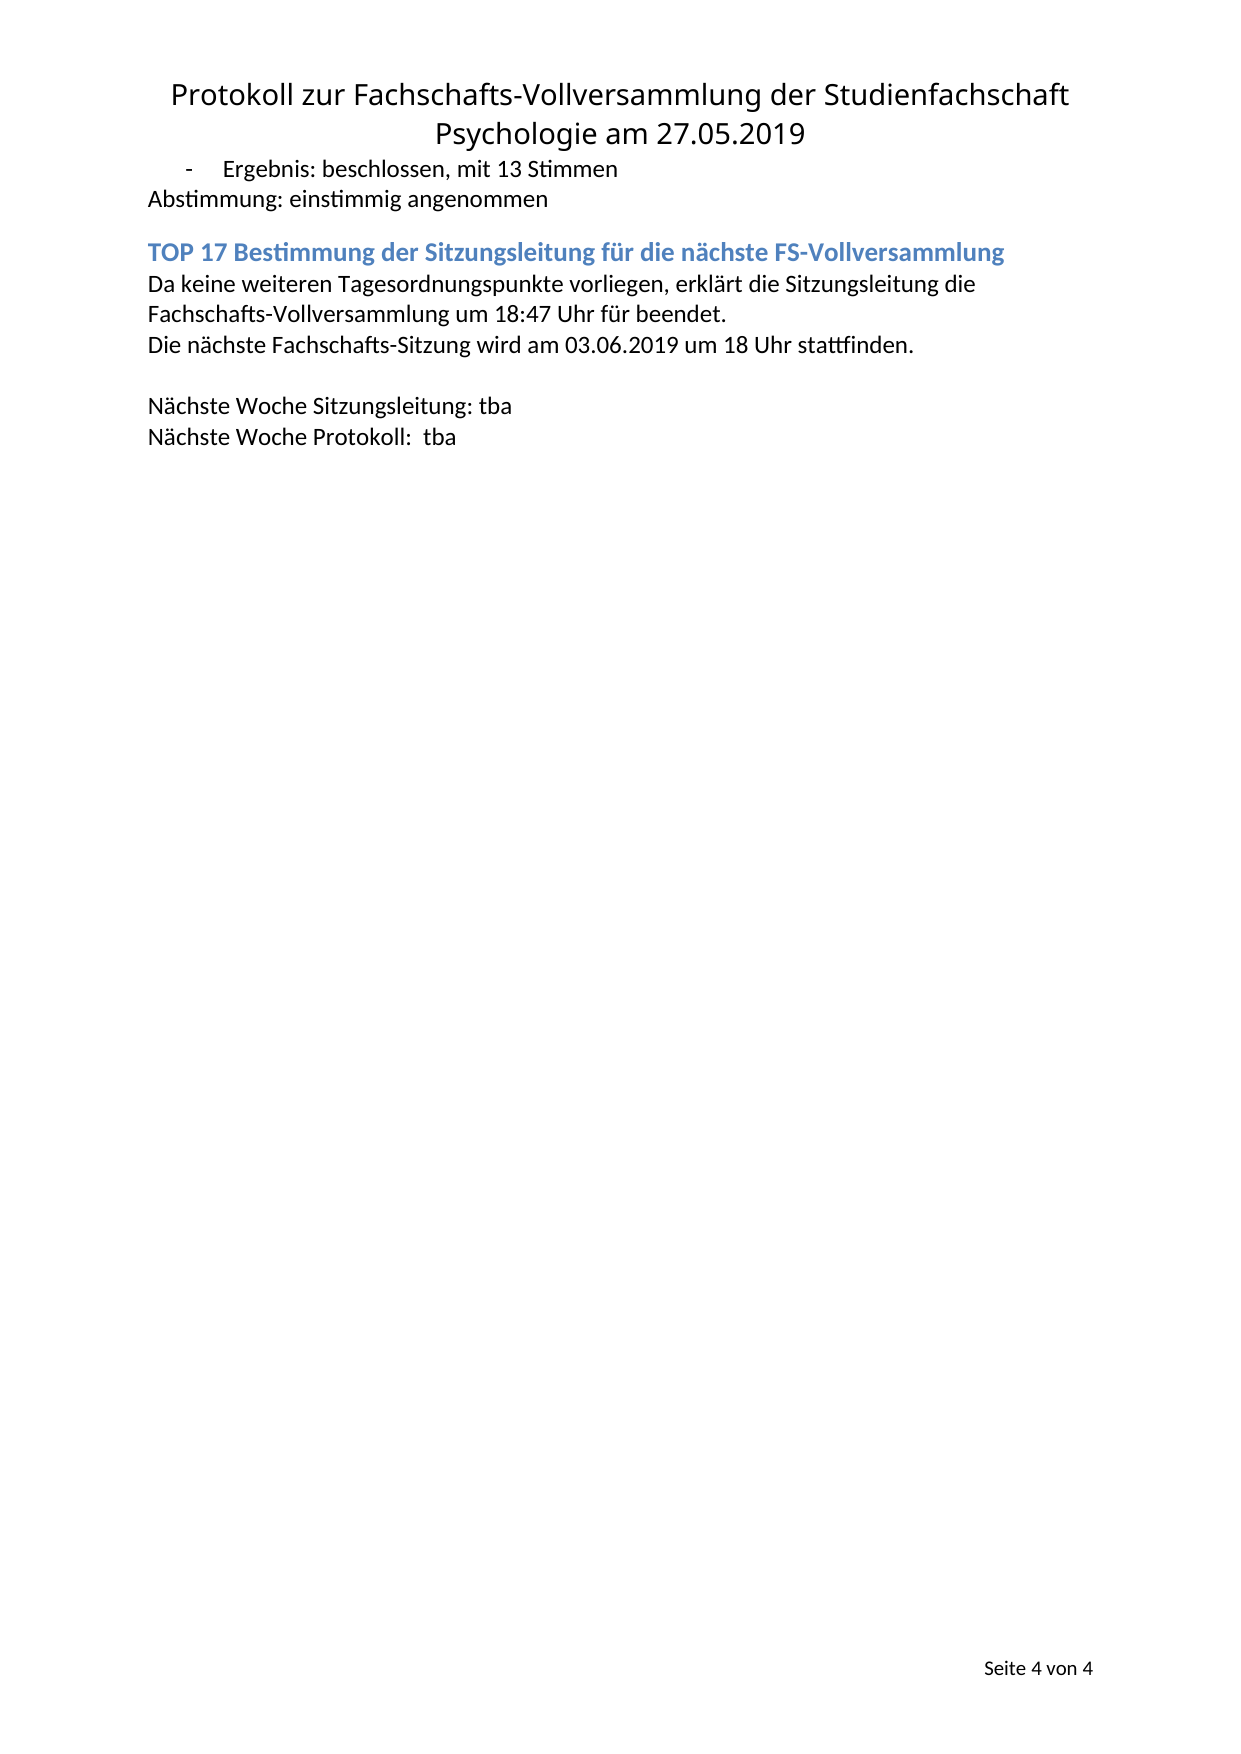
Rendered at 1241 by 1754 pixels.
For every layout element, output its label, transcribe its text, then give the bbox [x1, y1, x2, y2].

text Die nächste Fachschafts-Sitzung wird am 03.06.2019 um 18 Uhr stattfinden. [148, 329, 1093, 359]
subtitle TOP 17 Bestimmung der Sitzungsleitung für die nächste FS-Vollversammlung [148, 235, 1093, 268]
text Nächste Woche Protokoll: tba [148, 421, 1093, 451]
text Da keine weiteren Tagesordnungspunkte vorliegen, erklärt die Sitzungsleitung die Fachschafts-Vollversammlung um 18:47 Uhr für beendet. [148, 268, 1093, 329]
text Nächste Woche Sitzungsleitung: tba [148, 390, 1093, 421]
text Abstimmung: einstimmig angenommen [148, 184, 1093, 214]
list Ergebnis: beschlossen, mit 13 Stimmen [185, 153, 1093, 184]
